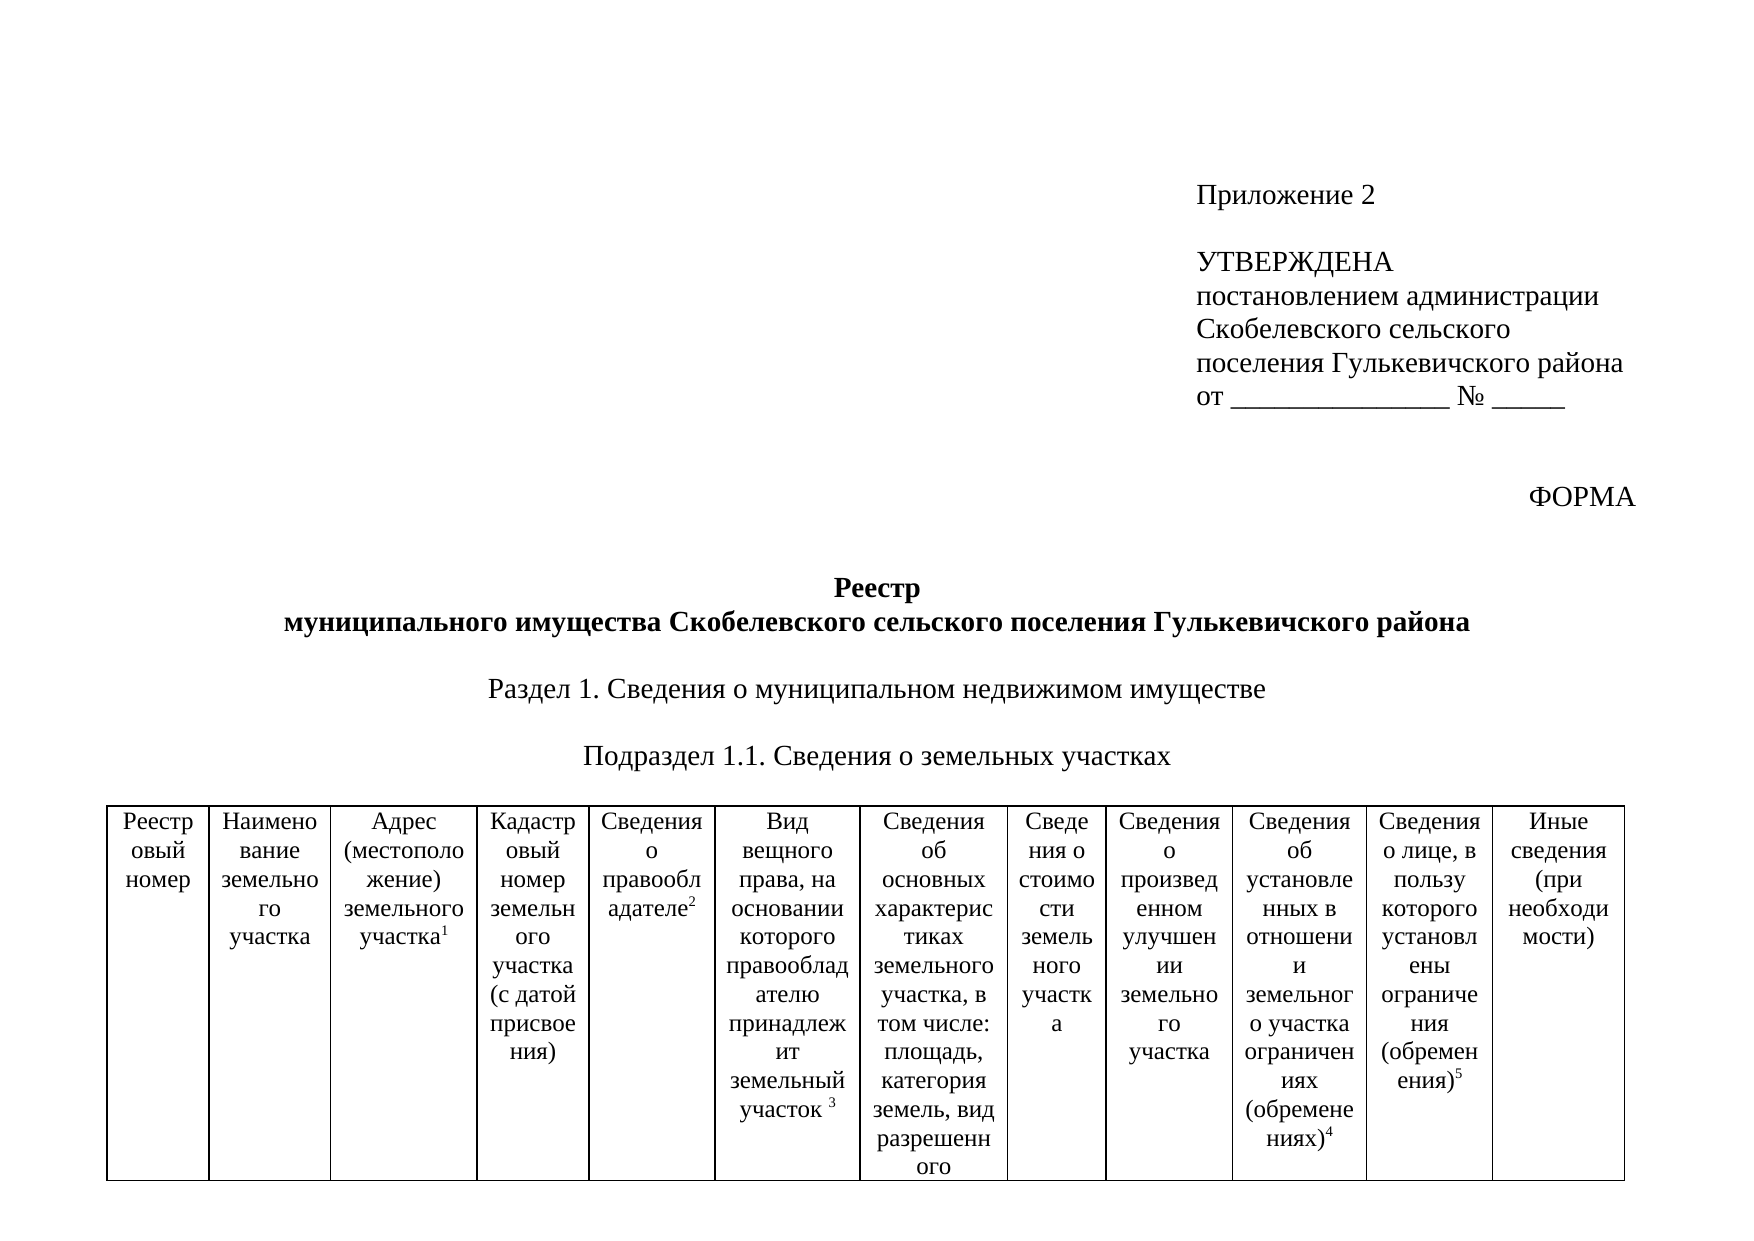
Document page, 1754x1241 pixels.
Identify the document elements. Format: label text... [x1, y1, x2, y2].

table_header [716, 807, 859, 1180]
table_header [1233, 807, 1366, 1180]
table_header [210, 807, 330, 1180]
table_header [478, 807, 588, 1180]
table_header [331, 807, 476, 1180]
text Раздел 1. Сведения о муниципальном недвижимом имуществе [118, 671, 1636, 704]
text ФОРМА [118, 479, 1636, 513]
text от _______________ № _____ [1196, 378, 1636, 412]
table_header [590, 807, 714, 1180]
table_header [1008, 807, 1105, 1180]
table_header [1367, 807, 1492, 1180]
text муниципального имущества Скобелевского сельского поселения Гулькевичского района [118, 604, 1636, 637]
text постановлением администрации Скобелевского сельского поселения Гулькевичского района [1196, 278, 1636, 378]
table_header Реестровый номер [108, 807, 208, 1180]
text Подраздел 1.1. Сведения о земельных участках [118, 738, 1636, 771]
text Приложение 2 [1196, 177, 1636, 211]
text Реестр [118, 570, 1636, 604]
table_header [1493, 807, 1624, 1180]
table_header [861, 807, 1007, 1180]
text УТВЕРЖДЕНА [1196, 244, 1636, 278]
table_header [1107, 807, 1232, 1180]
